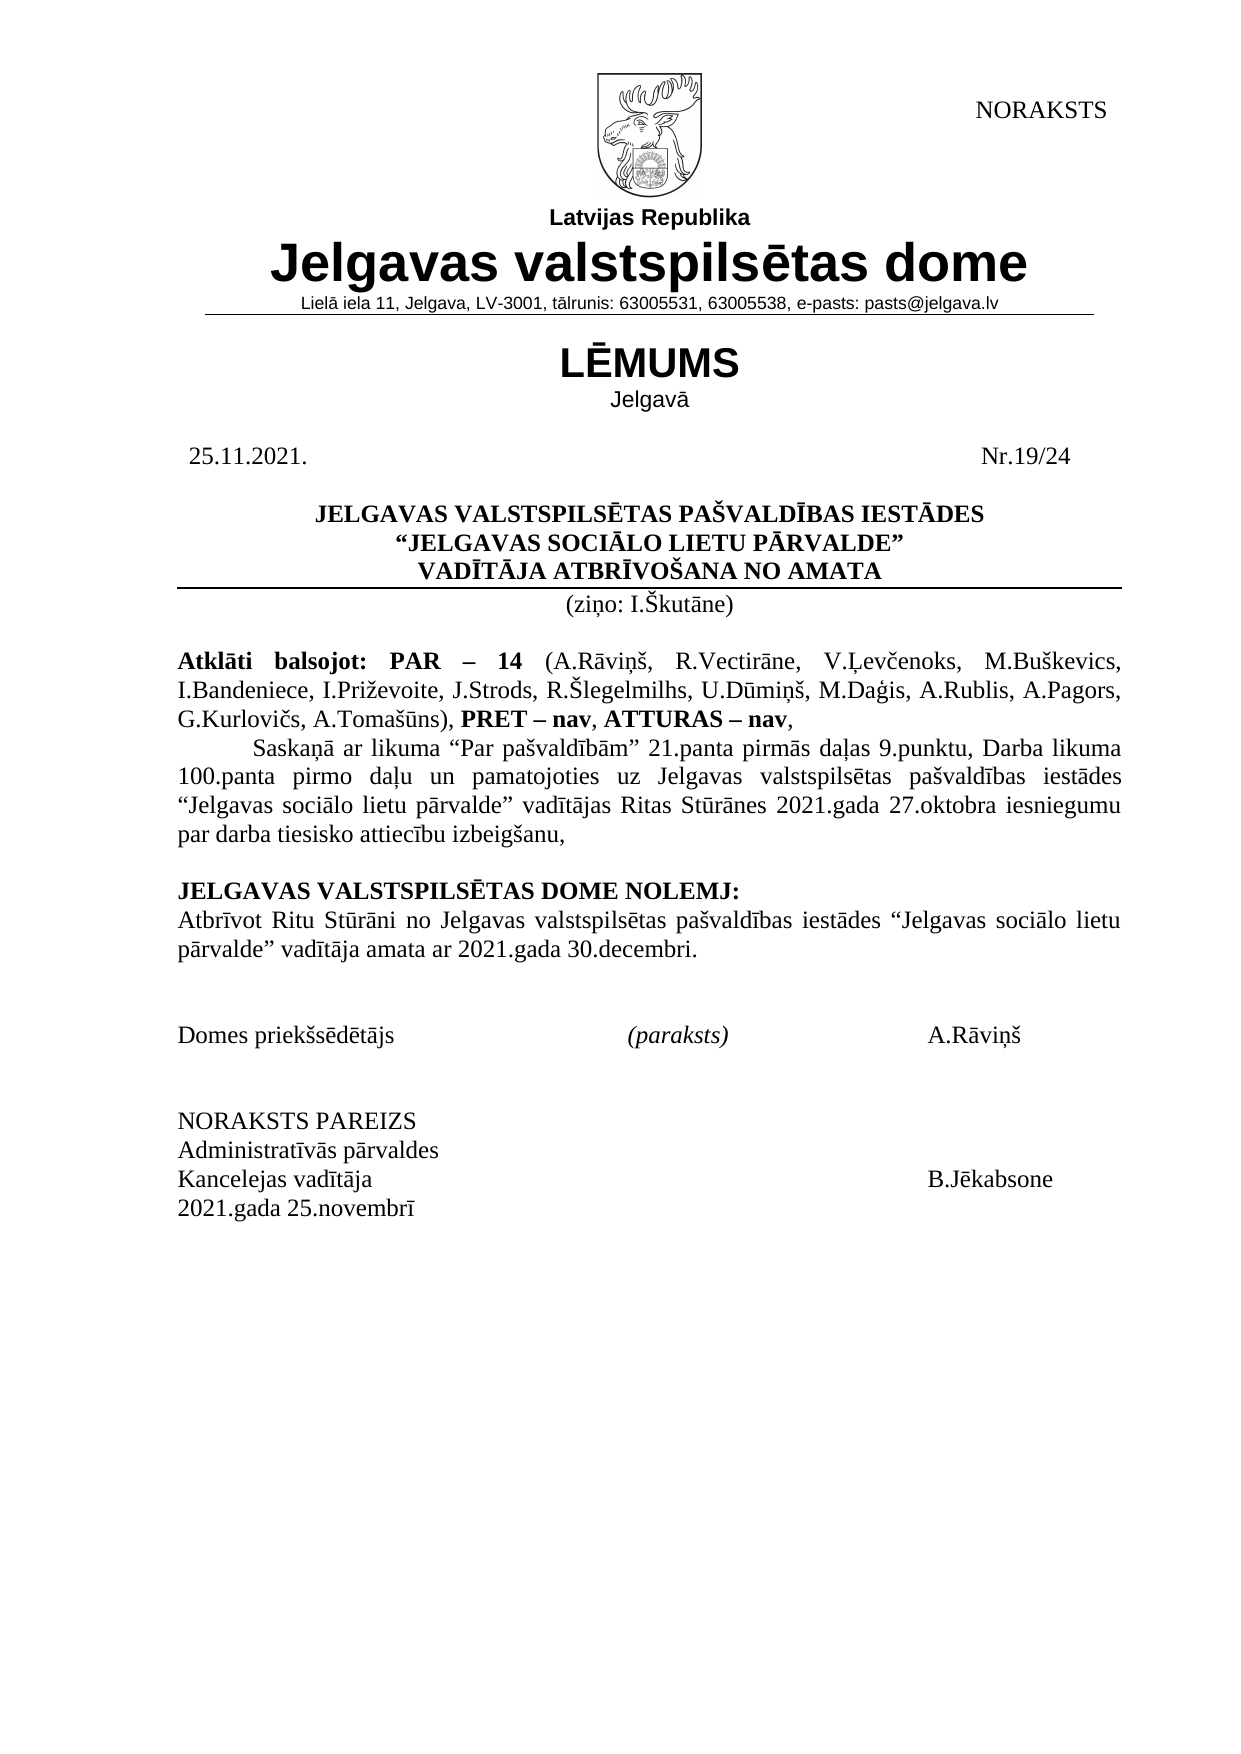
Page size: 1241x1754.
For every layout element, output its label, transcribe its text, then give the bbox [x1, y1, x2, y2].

subtitle VADĪTĀJA ATBRĪVOŠANA NO AMATA [177, 556, 1122, 587]
picture [597, 73, 702, 198]
text Administratīvās pārvaldes [177, 1135, 1122, 1164]
text JELGAVAS VALSTSPILSĒTAS DOME NOLEMJ: [177, 876, 1122, 905]
subtitle JELGAVAS VALSTSPILSĒTAS PAŠVALDĪBAS IESTĀDES [177, 499, 1122, 528]
text Domes priekšsēdētājs (paraksts) A.Rāviņš [177, 1020, 1122, 1049]
table_header 25.11.2021. [177, 441, 969, 470]
text Atklāti balsojot: PAR – 14 (A.Rāviņš, R.Vectirāne, V.Ļevčenoks, M.Buškevics, I.Bandeniece, I.Priževoite, J.Strods, R.Šlegelmilhs, U.Dūmiņš, M.Daģis, A.Rublis, A.Pagors, G.Kurlovičs, A.Tomašūns), PRET – nav, ATTURAS – nav, [177, 646, 1122, 733]
table_header Nr.19/24 [970, 441, 1082, 470]
text NORAKSTS PAREIZS [177, 1106, 1122, 1135]
text Kancelejas vadītāja B.Jēkabsone [177, 1164, 1122, 1193]
subtitle “JELGAVAS SOCIĀLO LIETU PĀRVALDE” [177, 528, 1122, 556]
text 2021.gada 25.novembrī [177, 1193, 1122, 1221]
text Atbrīvot Ritu Stūrāni no Jelgavas valstspilsētas pašvaldības iestādes “Jelgavas sociālo lietu pārvalde” vadītāja amata ar 2021.gada 30.decembri. [177, 905, 1122, 963]
text (ziņo: I.Škutāne) [177, 589, 1122, 618]
text Saskaņā ar likuma “Par pašvaldībām” 21.panta pirmās daļas 9.punktu, Darba likuma 100.panta pirmo daļu un pamatojoties uz Jelgavas valstspilsētas pašvaldības iestādes “Jelgavas sociālo lietu pārvalde” vadītājas Ritas Stūrānes 2021.gada 27.oktobra iesniegumu par darba tiesisko attiecību izbeigšanu, [177, 733, 1122, 848]
